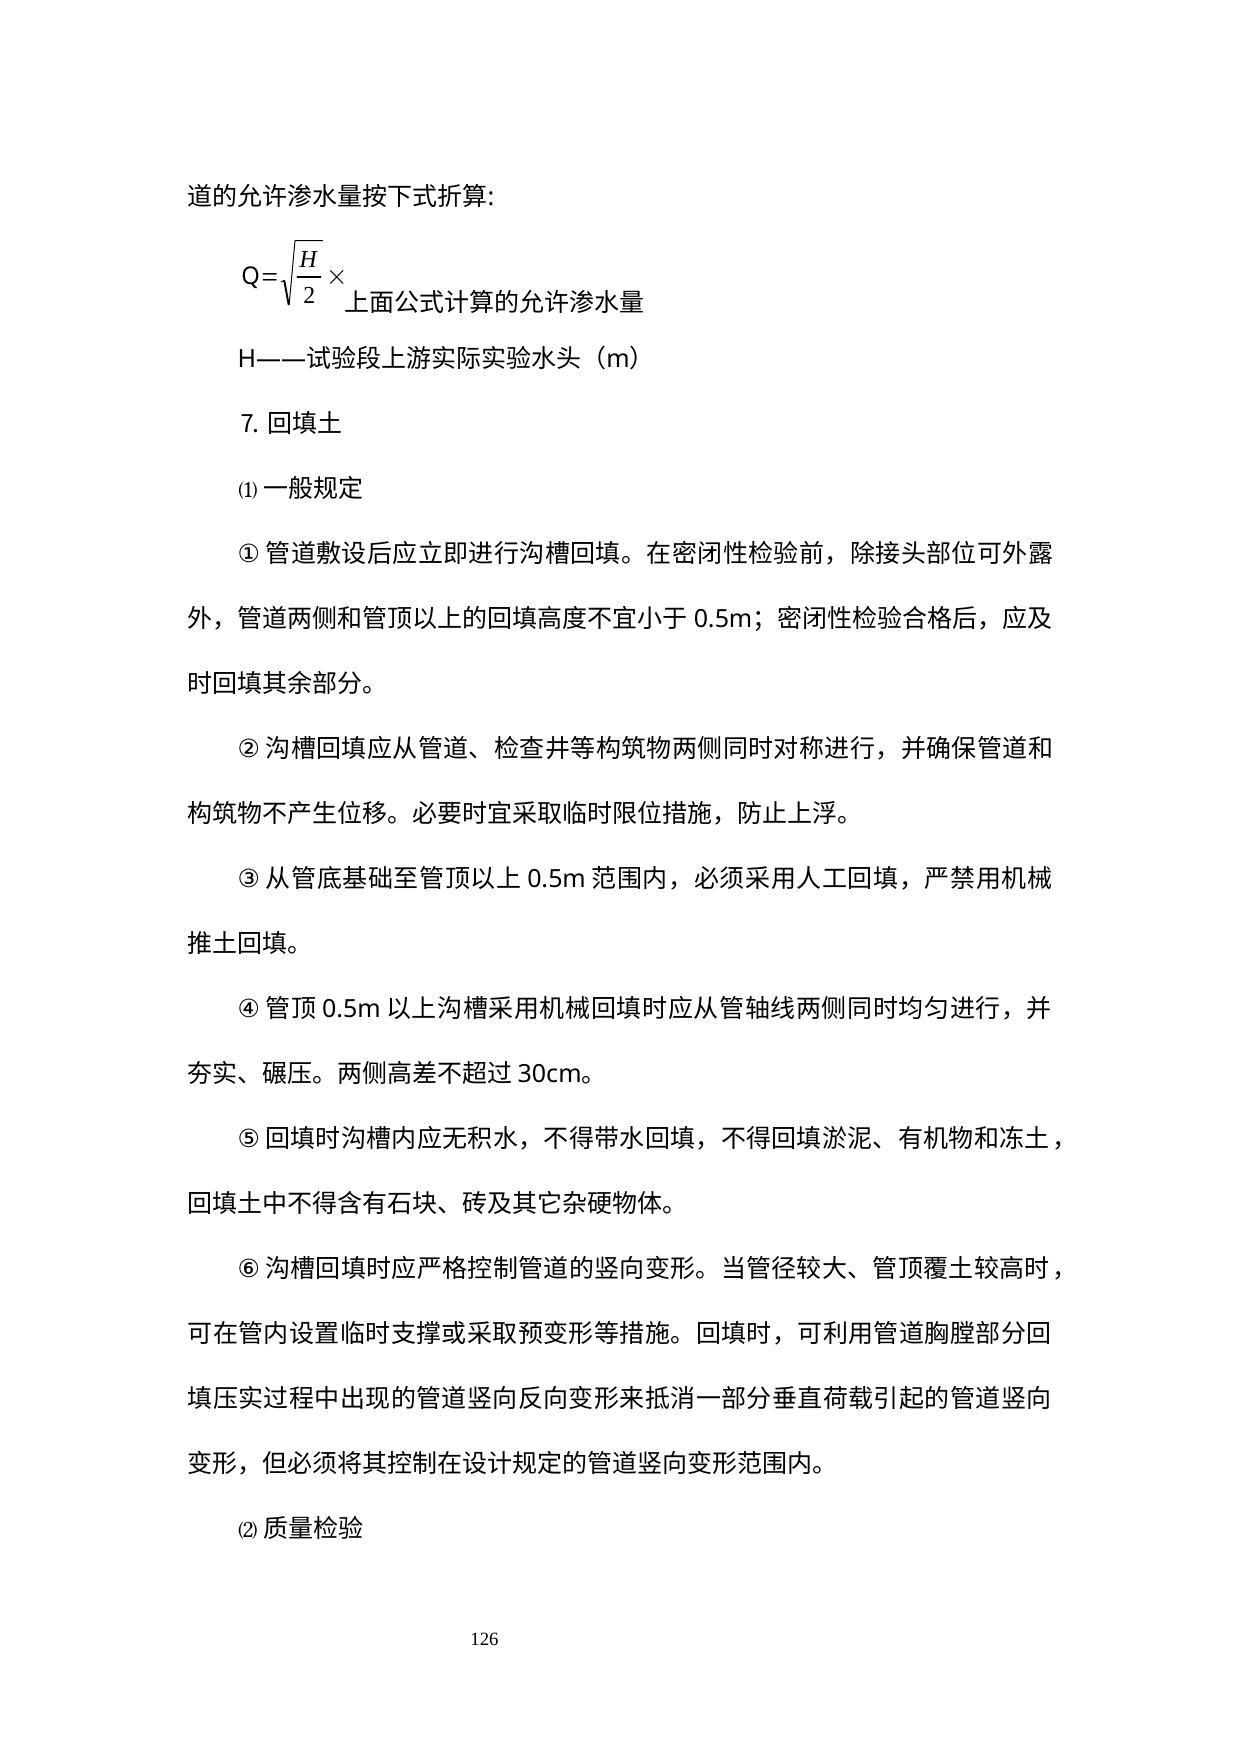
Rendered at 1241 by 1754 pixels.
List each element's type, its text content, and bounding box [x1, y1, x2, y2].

text ①管道敷设后应立即进行沟槽回填。在密闭性检验前，除接头部位可外露外，管道两侧和管顶以上的回填高度不宜小于0.5m；密闭性检验合格后，应及时回填其余部分。 [187, 519, 1053, 714]
text ②沟槽回填应从管道、检查井等构筑物两侧同时对称进行，并确保管道和构筑物不产生位移。必要时宜采取临时限位措施，防止上浮。 [187, 714, 1053, 844]
text ③从管底基础至管顶以上0.5m范围内，必须采用人工回填，严禁用机械推土回填。 [187, 844, 1053, 974]
text ⑴一般规定 [187, 454, 1053, 519]
text ⑤回填时沟槽内应无积水，不得带水回填，不得回填淤泥、有机物和冻土，回填土中不得含有石块、砖及其它杂硬物体。 [187, 1104, 1053, 1234]
text H——试验段上游实际实验水头（m） [187, 324, 1053, 389]
text ⑵质量检验 [187, 1494, 1053, 1559]
text 上面公式计算的允许渗水量 [187, 227, 1053, 324]
text ④管顶0.5m以上沟槽采用机械回填时应从管轴线两侧同时均匀进行，并夯实、碾压。两侧高差不超过30cm。 [187, 974, 1053, 1104]
text ⑥沟槽回填时应严格控制管道的竖向变形。当管径较大、管顶覆土较高时，可在管内设置临时支撑或采取预变形等措施。回填时，可利用管道胸膛部分回填压实过程中出现的管道竖向反向变形来抵消一部分垂直荷载引起的管道竖向变形，但必须将其控制在设计规定的管道竖向变形范围内。 [187, 1234, 1053, 1494]
text ⒎回填土 [187, 389, 1053, 454]
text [187, 162, 1053, 227]
